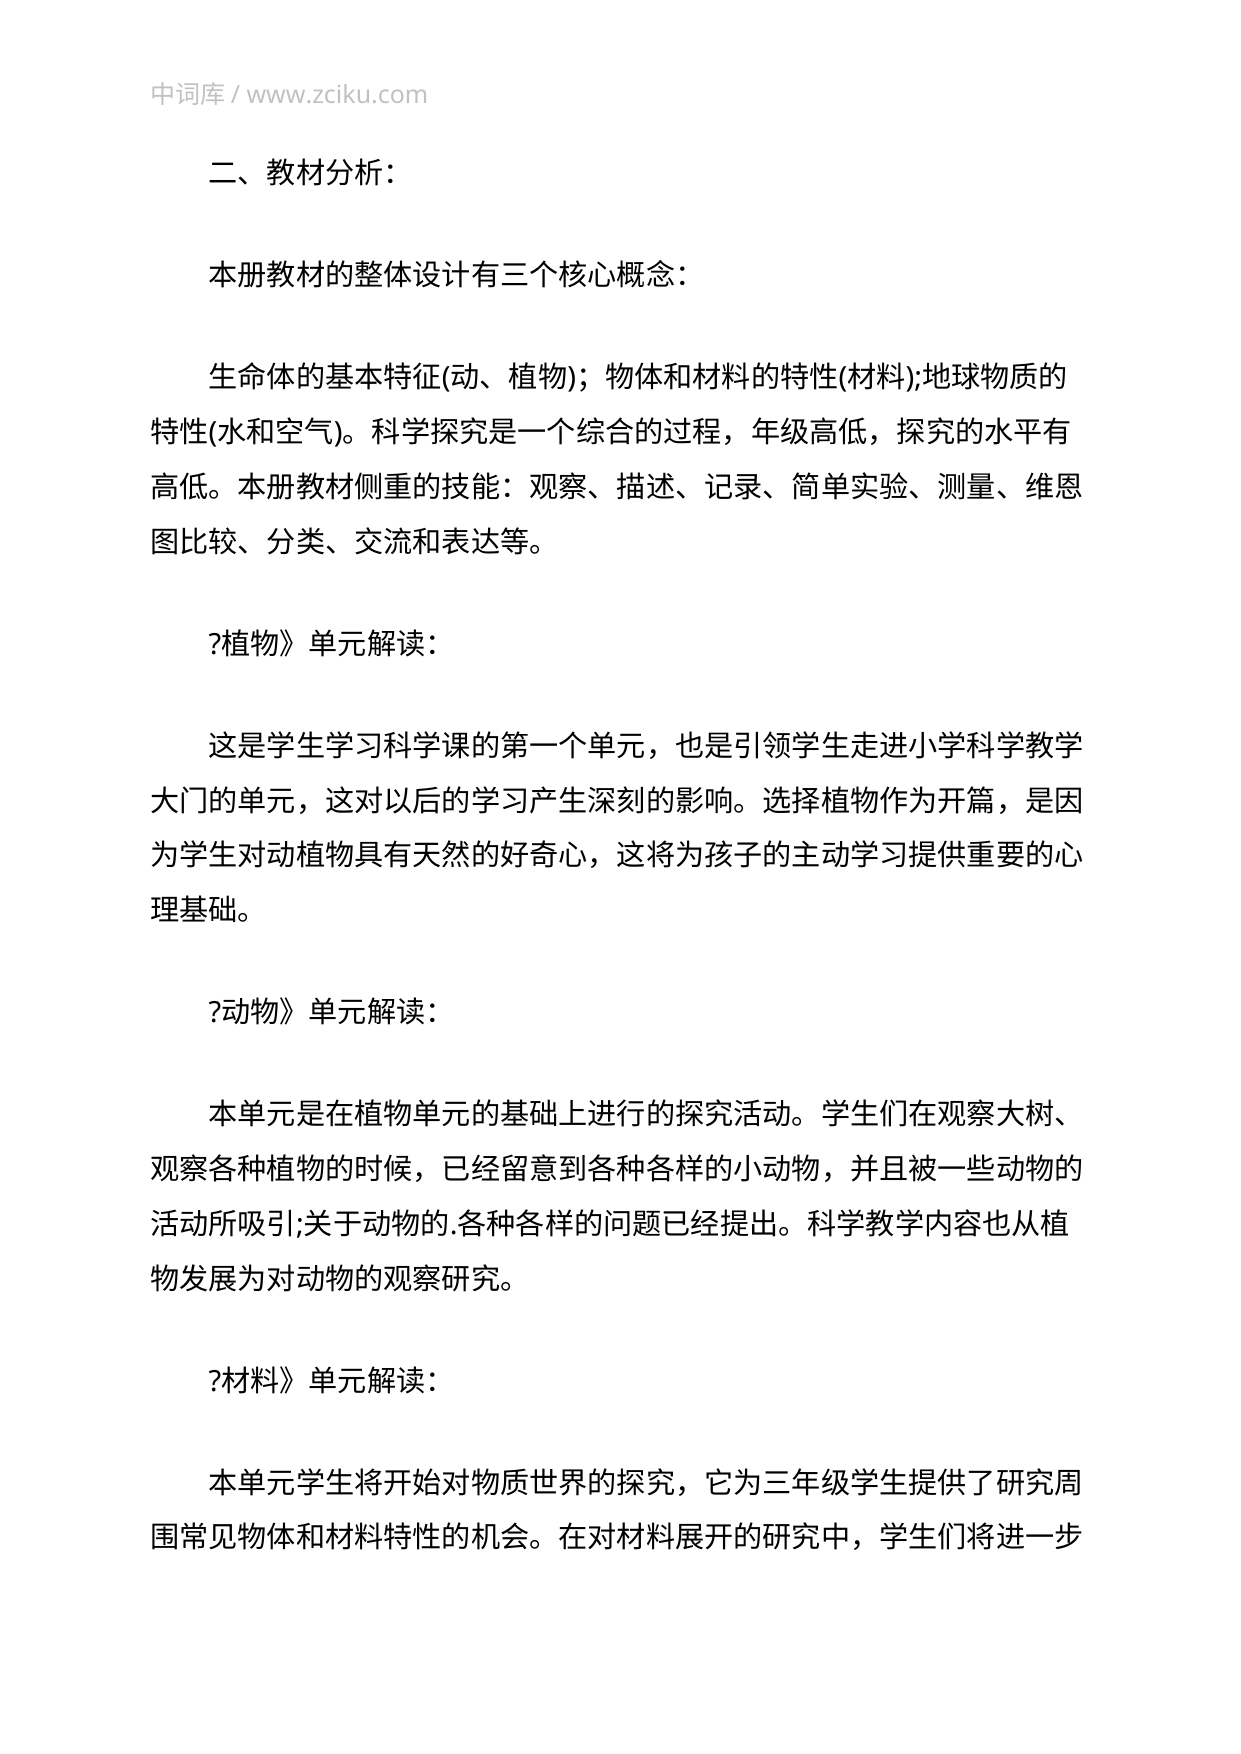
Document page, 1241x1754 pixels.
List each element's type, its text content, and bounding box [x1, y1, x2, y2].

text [150, 1459, 1090, 1556]
text 二、教材分析： [150, 150, 1090, 192]
text 这是学生学习科学课的第一个单元，也是引领学生走进小学科学教学大门的单元，这对以后的学习产生深刻的影响。选择植物作为开篇，是因为学生对动植物具有天然的好奇心，这将为孩子的主动学习提供重要的心理基础。 [150, 722, 1090, 929]
text ?植物》单元解读： [150, 620, 1090, 663]
text 本单元是在植物单元的基础上进行的探究活动。学生们在观察大树、观察各种植物的时候，已经留意到各种各样的小动物，并且被一些动物的活动所吸引;关于动物的.各种各样的问题已经提出。科学教学内容也从植物发展为对动物的观察研究。 [150, 1091, 1090, 1298]
text 本册教材的整体设计有三个核心概念： [150, 252, 1090, 294]
text ?材料》单元解读： [150, 1357, 1090, 1399]
text ?动物》单元解读： [150, 989, 1090, 1031]
text 生命体的基本特征(动、植物)；物体和材料的特性(材料);地球物质的特性(水和空气)。科学探究是一个综合的过程，年级高低，探究的水平有高低。本册教材侧重的技能：观察、描述、记录、简单实验、测量、维恩图比较、分类、交流和表达等。 [150, 353, 1090, 561]
